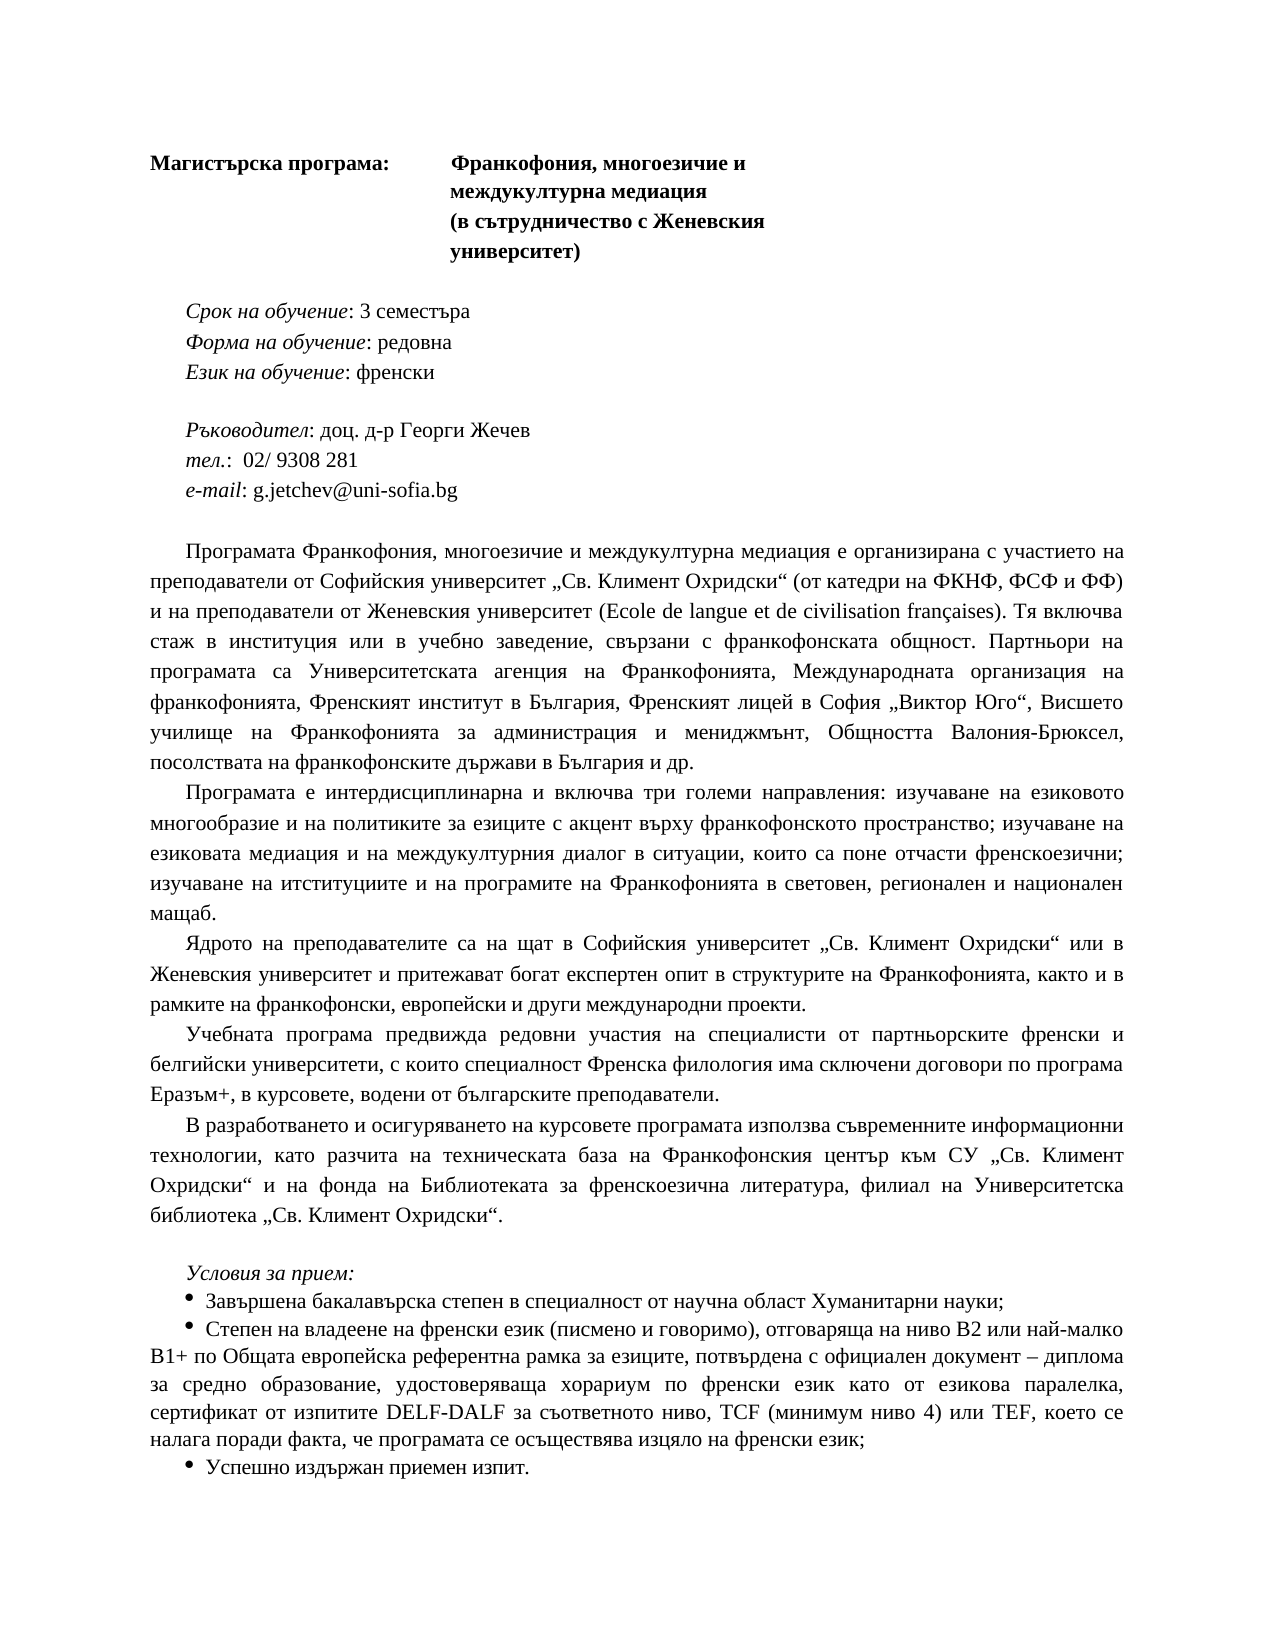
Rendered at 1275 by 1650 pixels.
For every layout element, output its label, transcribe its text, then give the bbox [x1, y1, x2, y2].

text Език на обучение: френски [150, 359, 1125, 384]
text Ръководител: доц. д-р Георги Жечев [150, 417, 1125, 442]
text тел.: 02/ 9308 281 [150, 447, 1125, 472]
text Форма на обучение: редовна [150, 329, 1125, 354]
text Условия за прием: [150, 1260, 1125, 1285]
text Програмата е интердисциплинарна и включва три големи направления: изучаване на езиковото многообразие и на политиките за езиците с акцент върху франкофонското пространство; изучаване на езиковата медиация и на междукултурния диалог в ситуации, които са поне отчасти френскоезични; изучаване на итституциите и на програмите на Франкофонията в световен, регионален и национален мащаб. [150, 779, 1125, 925]
text (в сътрудничество с Женевския [150, 208, 1125, 233]
text Успешно издържан приемен изпит. [150, 1454, 1125, 1479]
text Учебната програма предвижда редовни участия на специалисти от партньорските френски и белгийски университети, с които специалност Френска филология има сключени договори по програма Еразъм+, в курсовете, водени от българските преподаватели. [150, 1021, 1125, 1107]
text Срок на обучение: 3 семестъра [150, 298, 1125, 324]
text Завършена бакалавърска степен в специалност от научна област Хуманитарни науки; [150, 1288, 1125, 1313]
text междукултурна медиация [150, 178, 1125, 203]
text Ядрото на преподавателите са на щат в Софийския университет „Св. Климент Охридски“ или в Женевския университет и притежават богат експертен опит в структурите на Франкофонията, както и в рамките на франкофонски, европейски и други международни проекти. [150, 930, 1125, 1016]
text e-mail: g.jetchev@uni-sofia.bg [150, 477, 1125, 502]
text университет) [150, 238, 1125, 263]
text В разработването и осигуряването на курсовете програмата използва съвременните информационни технологии, като разчита на техническата база на Франкофонския център към СУ „Св. Климент Охридски“ и на фонда на Библиотеката за френскоезична литература, филиал на Университетска библиотека „Св. Климент Охридски“. [150, 1112, 1125, 1227]
text Степен на владеене на френски език (писмено и говоримо), отговаряща на ниво В2 или най-малко В1+ по Общата европейска референтна рамка за езиците, потвърдена с официален документ – диплома за средно образование, удостоверяваща хорариум по френски език като от езикова паралелка, сертификат от изпитите DELF-DALF за съответното ниво, TCF (минимум ниво 4) или TEF, което се налага поради факта, че програмата се осъществява изцяло на френски език; [150, 1316, 1125, 1452]
text Програмата Франкофония, многоезичие и междукултурна медиация е организирана с участието на преподаватели от Софийския университет „Св. Климент Охридски“ (от катедри на ФКНФ, ФСФ и ФФ) и на преподаватели от Женевския университет (Ecole de langue et de civilisation françaises). Тя включва стаж в институция или в учебно заведение, свързани с франкофонската общност. Партньори на програмата са Университетската агенция на Франкофонията, Международната организация на франкофонията, Френският институт в България, Френският лицей в София „Виктор Юго“, Висшето училище на Франкофонията за администрация и мениджмънт, Общността Валония-Брюксел, посолствата на франкофонските държави в България и др. [150, 538, 1125, 774]
title Магистърска програма: Франкофония, многоезичие и [150, 150, 1125, 175]
